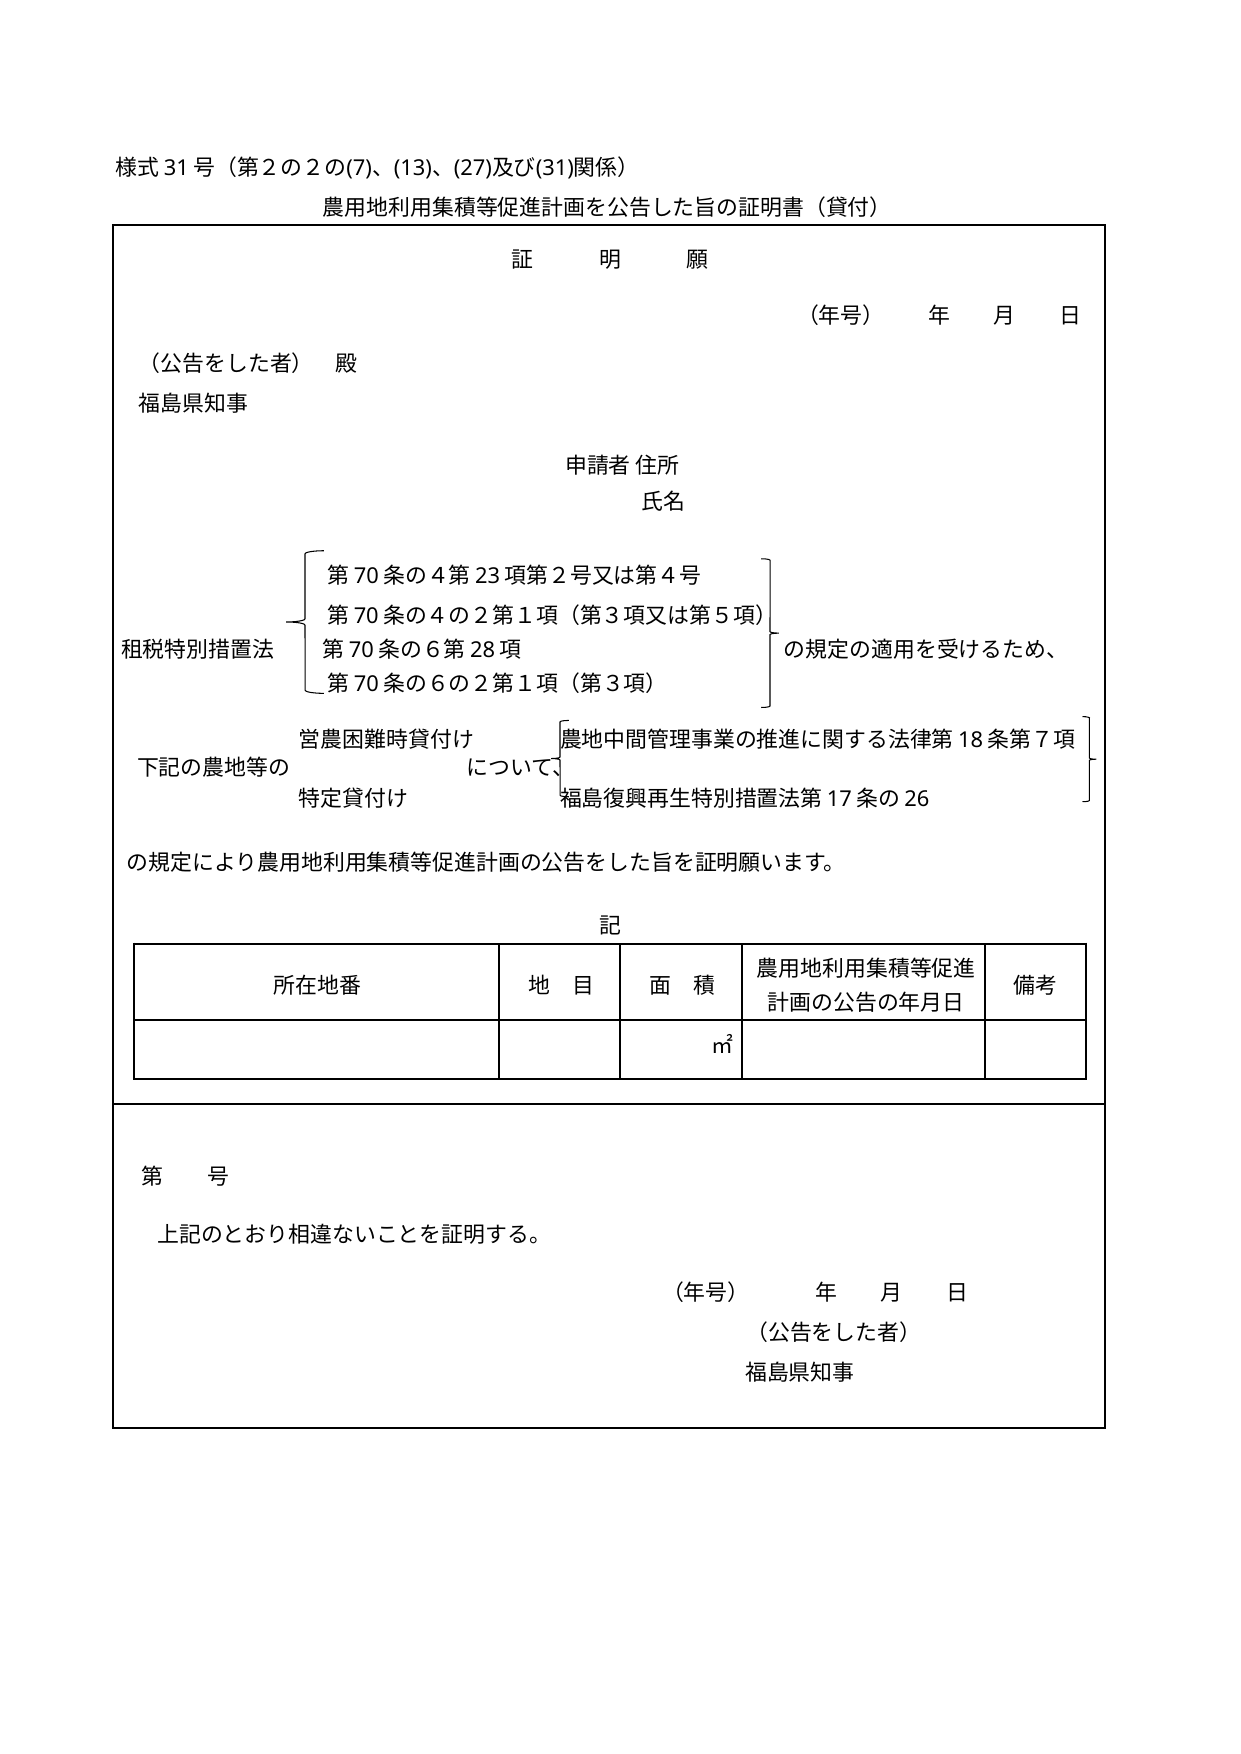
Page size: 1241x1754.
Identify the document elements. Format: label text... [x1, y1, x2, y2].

table_header 証 明 願 （年号） 年 月 日 （公告をした者） 殿 福島県知事 申請者 住所 氏名 第70条の４第23項第２号又は第４号 第70条の４の２第１項（第３項又は第５項） 租税特別措置法 第70条の６第28項 の規定の適用を受けるため、 第70条の６の２第１項（第３項） 営農困難時貸付け 農地中間管理事業の推進に関する法律第18条第７項下記の農地等の について、 特定貸付け 福島復興再生特別措置法第17条の26 の規定により農用地利用集積等促進計画の公告をした旨を証明願います。 記 [114, 226, 1104, 1103]
table_cell 第 号 上記のとおり相違ないことを証明する。 （年号） 年 月 日 （公告をした者） 福島県知事 [114, 1105, 1104, 1427]
text 農用地利用集積等促進計画を公告した旨の証明書（貸付） [150, 190, 891, 222]
text 様式31号（第２の２の(7)、(13)、(27)及び(31)関係） [116, 150, 1090, 182]
